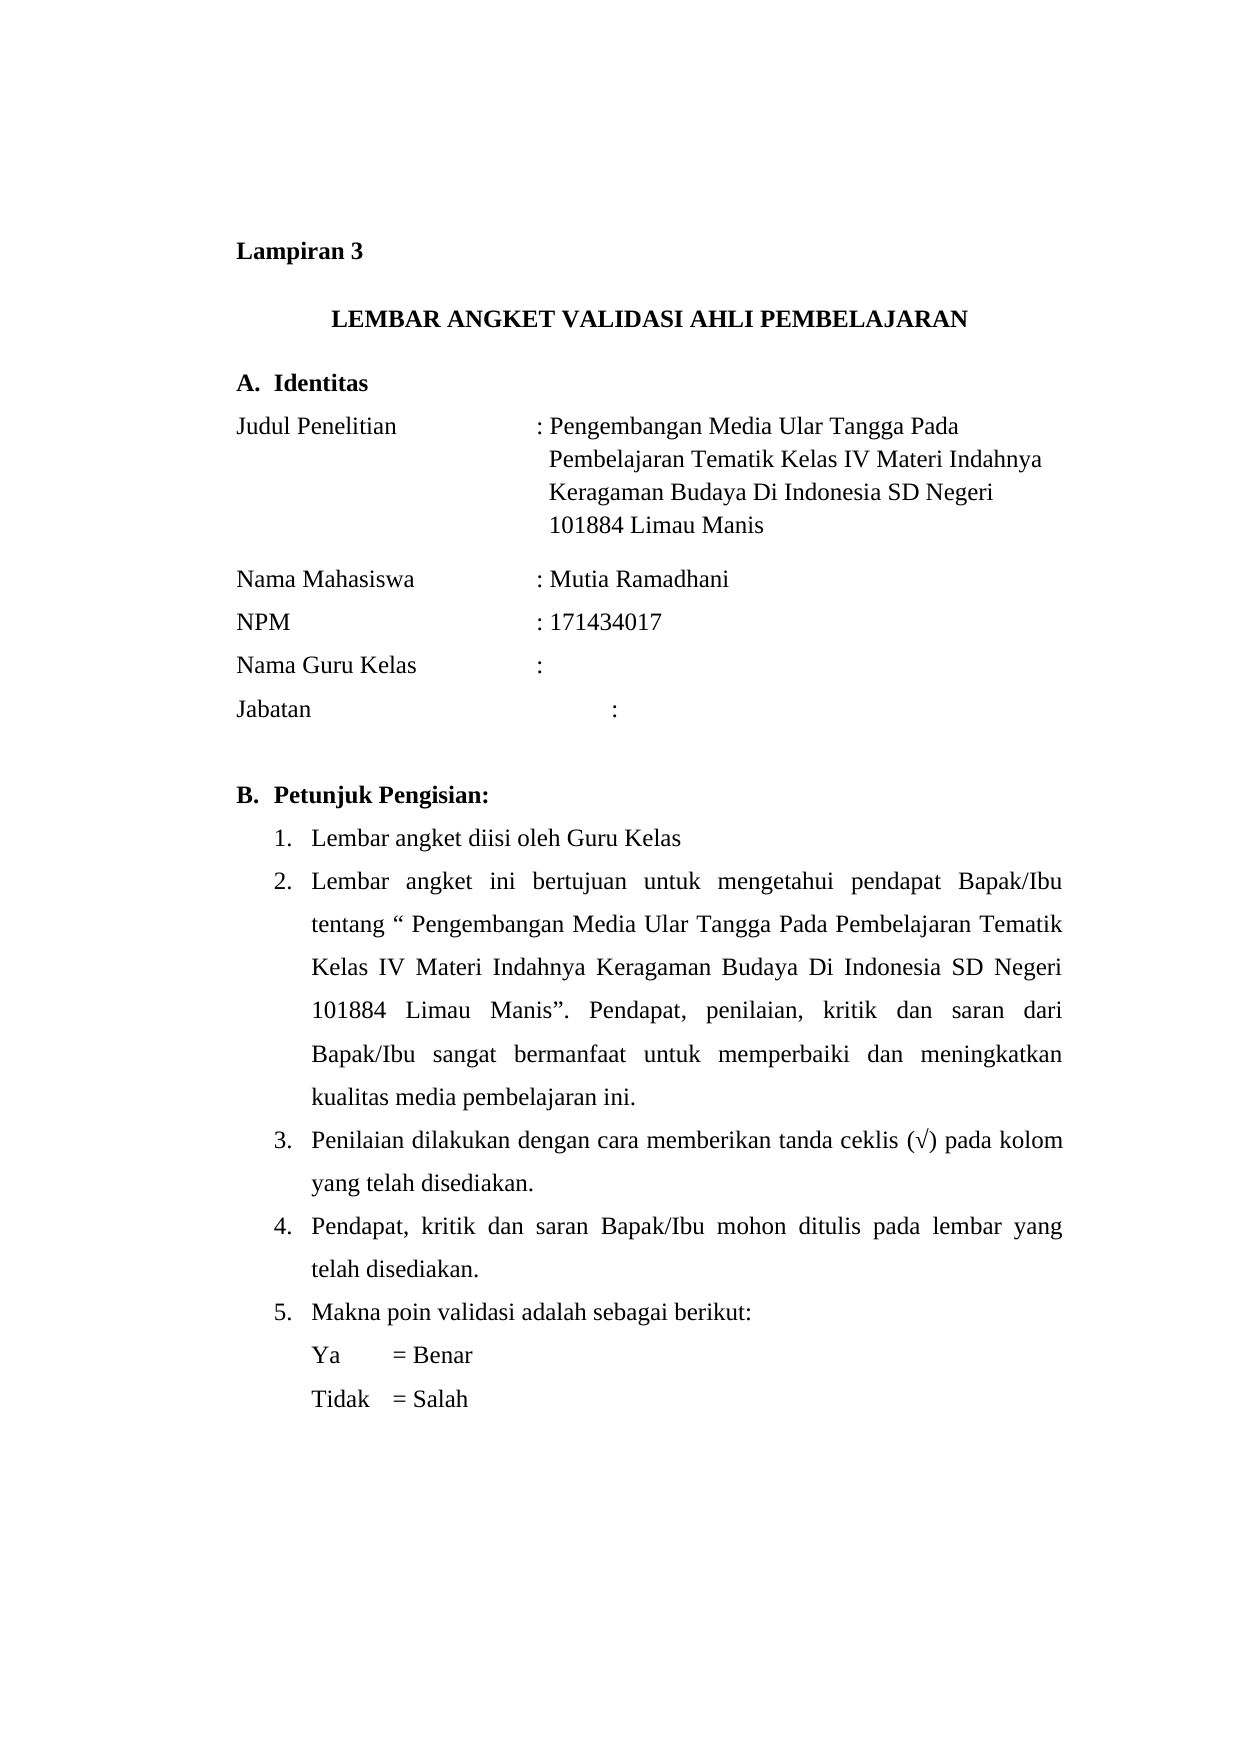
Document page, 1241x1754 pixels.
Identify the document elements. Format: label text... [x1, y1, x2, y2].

list Petunjuk Pengisian: [236, 780, 1063, 809]
list Identitas [236, 368, 1063, 397]
text Lampiran 3 [236, 236, 1063, 265]
text Nama Mahasiswa : Mutia Ramadhani [236, 564, 1063, 593]
list Lembar angket diisi oleh Guru Kelas [274, 823, 1063, 852]
text NPM : 171434017 [236, 607, 1063, 636]
list Makna poin validasi adalah sebagai berikut: [274, 1297, 1063, 1326]
text Pembelajaran Tematik Kelas IV Materi Indahnya [461, 444, 1063, 473]
text Jabatan : [236, 694, 1063, 722]
list Ya = Benar [311, 1341, 1063, 1369]
list Lembar angket ini bertujuan untuk mengetahui pendapat Bapak/Ibu tentang “ Pengembangan Media Ular Tangga Pada Pembelajaran Tematik Kelas IV Materi Indahnya Keragaman Budaya Di Indonesia SD Negeri 101884 Limau Manis”. Pendapat, penilaian, kritik dan saran dari Bapak/Ibu sangat bermanfaat untuk memperbaiki dan meningkatkan kualitas media pembelajaran ini. [274, 866, 1063, 1111]
list Tidak = Salah [311, 1384, 1063, 1412]
text LEMBAR ANGKET VALIDASI AHLI PEMBELAJARAN [236, 304, 1063, 333]
text Judul Penelitian : Pengembangan Media Ular Tangga Pada [236, 411, 1063, 440]
list Penilaian dilakukan dengan cara memberikan tanda ceklis (√) pada kolom yang telah disediakan. [274, 1125, 1063, 1197]
text Nama Guru Kelas : [236, 651, 1063, 679]
text 101884 Limau Manis [536, 511, 1063, 539]
text Keragaman Budaya Di Indonesia SD Negeri [536, 477, 1063, 506]
list Pendapat, kritik dan saran Bapak/Ibu mohon ditulis pada lembar yang telah disediakan. [274, 1211, 1063, 1283]
